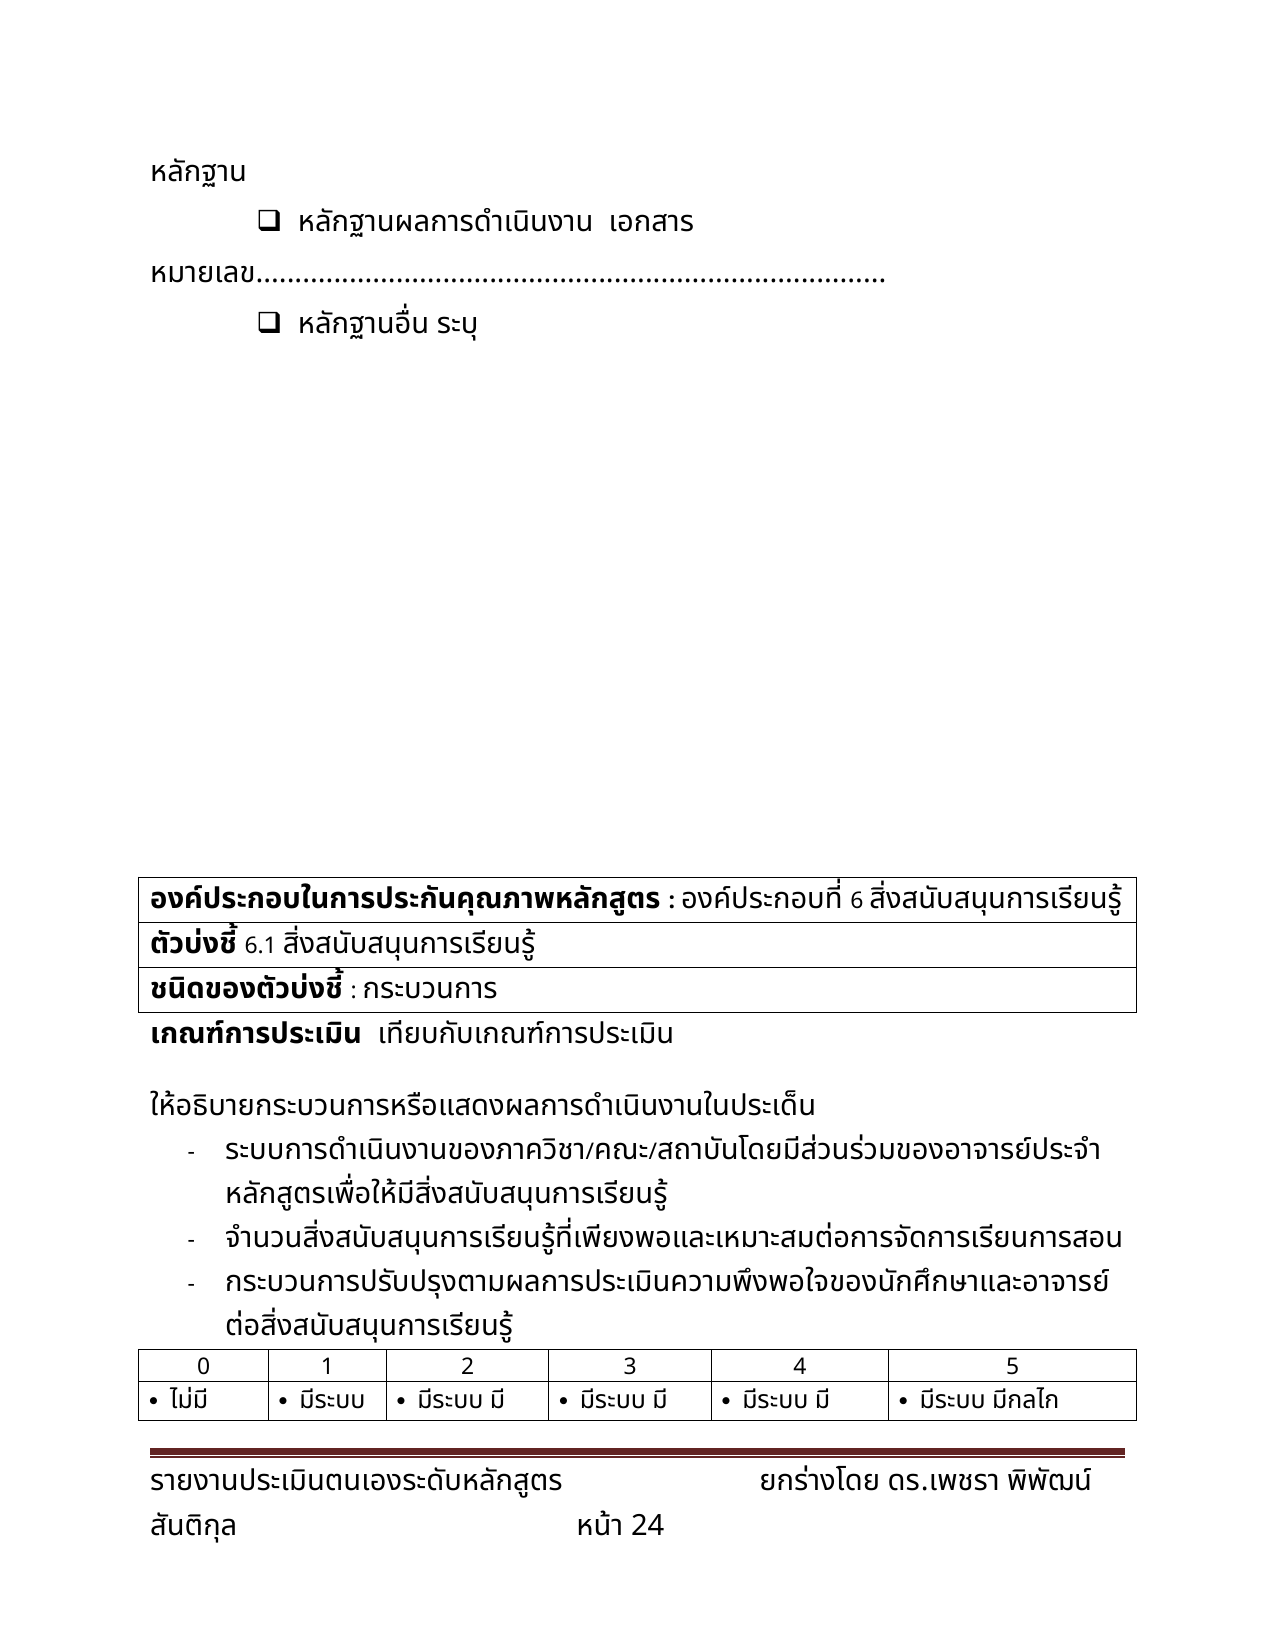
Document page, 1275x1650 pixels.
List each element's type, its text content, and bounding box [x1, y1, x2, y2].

table_header 1 [269, 1350, 386, 1381]
table_header 5 [889, 1350, 1136, 1381]
text เกณฑ์การประเมิน เทียบกับเกณฑ์การประเมิน [150, 1013, 1125, 1057]
table_cell ชนิดของตัวบ่งชี้ : กระบวนการ [139, 968, 1136, 1012]
table_header 0 [139, 1350, 268, 1381]
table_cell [889, 1382, 1136, 1420]
list กระบวนการปรับปรุงตามผลการประเมินความพึงพอใจของนักศึกษาและอาจารย์ต่อสิ่งสนับสนุนการเรียนรู้ [187, 1261, 1125, 1349]
table_header องค์ประกอบในการประกันคุณภาพหลักสูตร : องค์ประกอบที่ 6 สิ่งสนับสนุนการเรียนรู้ [139, 878, 1136, 922]
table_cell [549, 1382, 711, 1420]
text ให้อธิบายกระบวนการหรือแสดงผลการดำเนินงานในประเด็น [150, 1084, 1125, 1128]
list จำนวนสิ่งสนับสนุนการเรียนรู้ที่เพียงพอและเหมาะสมต่อการจัดการเรียนการสอน [187, 1217, 1125, 1261]
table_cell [387, 1382, 548, 1420]
table_header 4 [712, 1350, 888, 1381]
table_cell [269, 1382, 386, 1420]
list หลักฐานผลการดำเนินงาน เอกสารหมายเลข................................................................................. [150, 201, 1125, 296]
table_header 2 [387, 1350, 548, 1381]
list ระบบการดำเนินงานของภาควิชา/คณะ/สถาบันโดยมีส่วนร่วมของอาจารย์ประจำหลักสูตรเพื่อให้มีสิ่งสนับสนุนการเรียนรู้ [187, 1128, 1125, 1217]
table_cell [712, 1382, 888, 1420]
list หลักฐานอื่น ระบุ [150, 302, 1125, 346]
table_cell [139, 1382, 268, 1420]
list หลักฐาน [150, 150, 1125, 194]
table_header 3 [549, 1350, 711, 1381]
table_cell ตัวบ่งชี้ 6.1 สิ่งสนับสนุนการเรียนรู้ [139, 923, 1136, 967]
